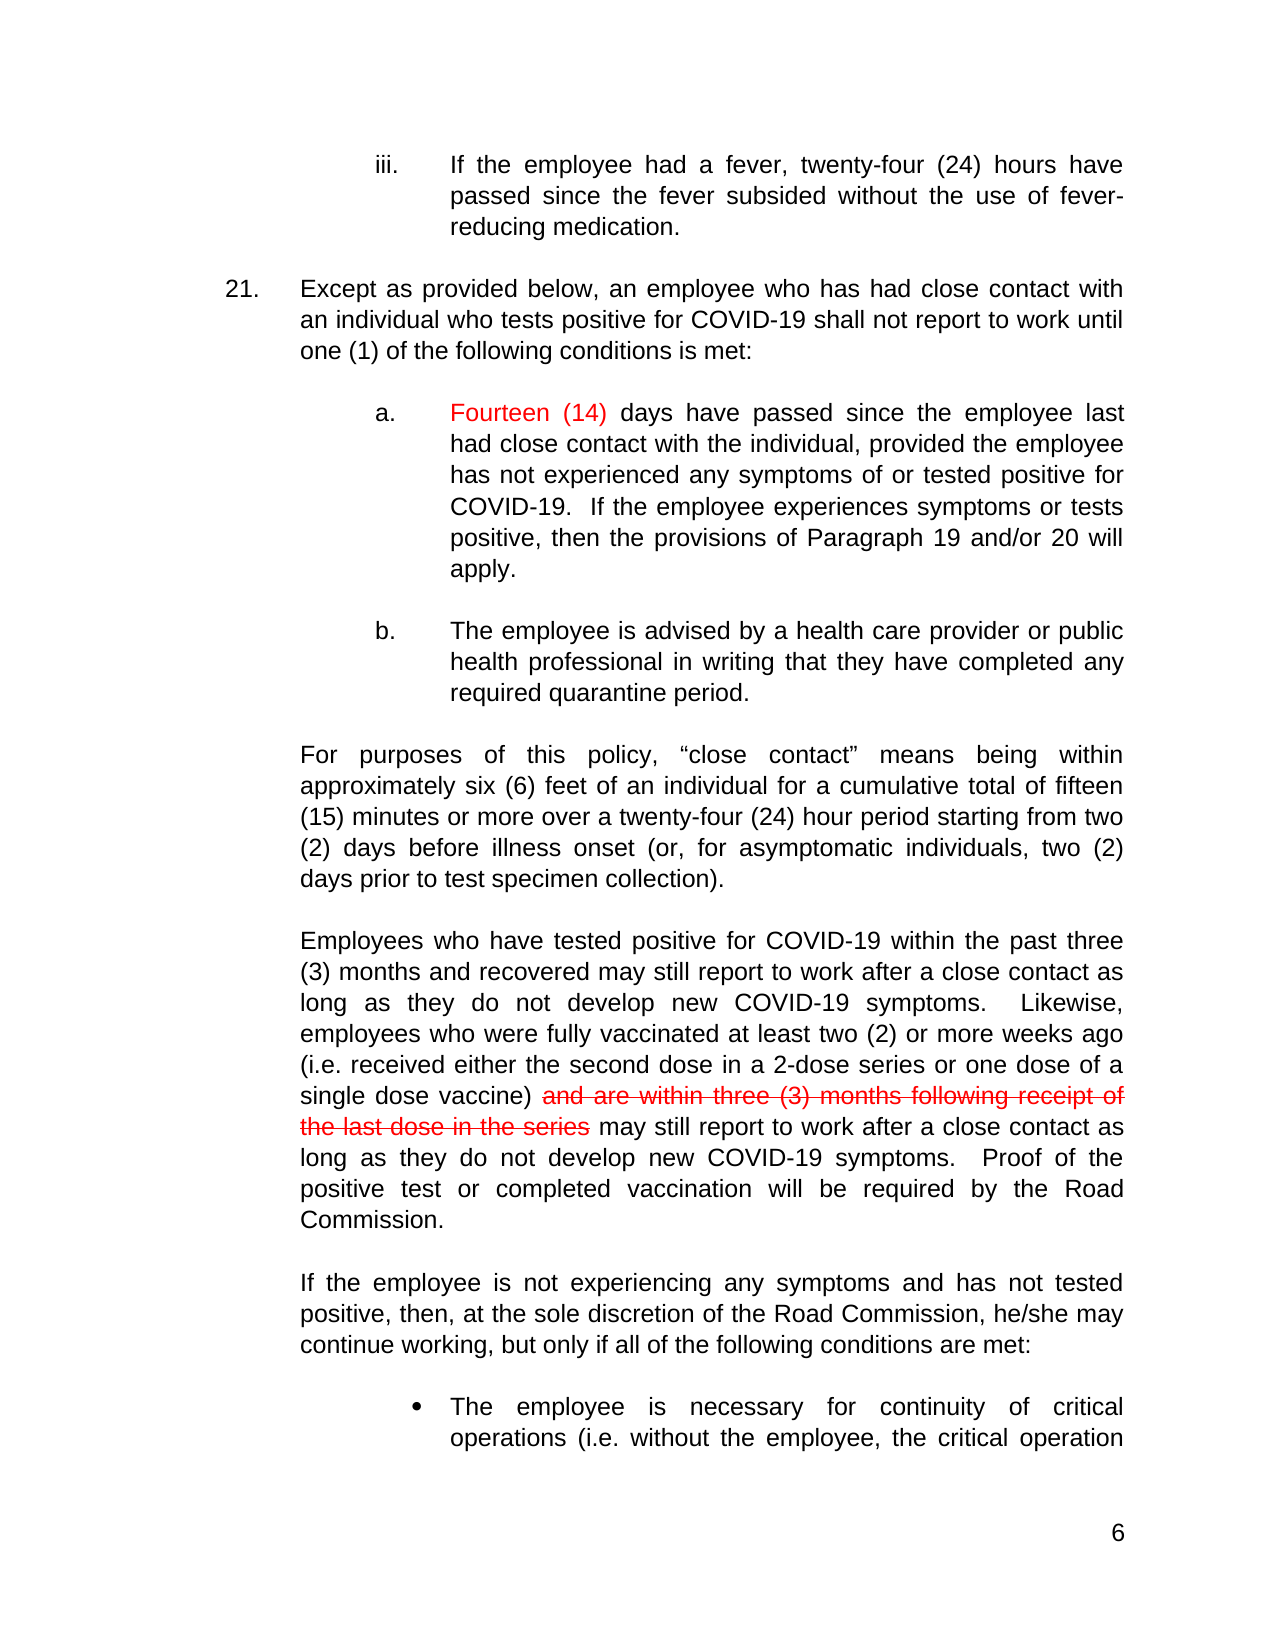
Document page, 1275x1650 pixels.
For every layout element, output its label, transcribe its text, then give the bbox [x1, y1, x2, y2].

text a. Fourteen (14) days have passed since the employee last had close contact with the individual, provided the employee has not experienced any symptoms of or tested positive for COVID-19. If the employee experiences symptoms or tests positive, then the provisions of Paragraph 19 and/or 20 will apply. [375, 398, 1125, 582]
text iii. If the employee had a fever, twenty-four (24) hours have passed since the fever subsided without the use of fever-reducing medication. [375, 150, 1125, 241]
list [412, 1392, 1125, 1452]
text 21. Except as provided below, an employee who has had close contact with an individual who tests positive for COVID-19 shall not report to work until one (1) of the following conditions is met: [225, 274, 1125, 365]
text For purposes of this policy, “close contact” means being within approximately six (6) feet of an individual for a cumulative total of fifteen (15) minutes or more over a twenty-four (24) hour period starting from two (2) days before illness onset (or, for asymptomatic individuals, two (2) days prior to test specimen collection). [300, 740, 1125, 893]
text If the employee is not experiencing any symptoms and has not tested positive, then, at the sole discretion of the Road Commission, he/she may continue working, but only if all of the following conditions are met: [300, 1267, 1125, 1358]
text b. The employee is advised by a health care provider or public health professional in writing that they have completed any required quarantine period. [375, 616, 1125, 706]
text Employees who have tested positive for COVID-19 within the past three (3) months and recovered may still report to work after a close contact as long as they do not develop new COVID-19 symptoms. Likewise, employees who were fully vaccinated at least two (2) or more weeks ago (i.e. received either the second dose in a 2-dose series or one dose of a single dose vaccine) and are within three (3) months following receipt of the last dose in the series may still report to work after a close contact as long as they do not develop new COVID-19 symptoms. Proof of the positive test or completed vaccination will be required by the Road Commission. [300, 926, 1125, 1234]
